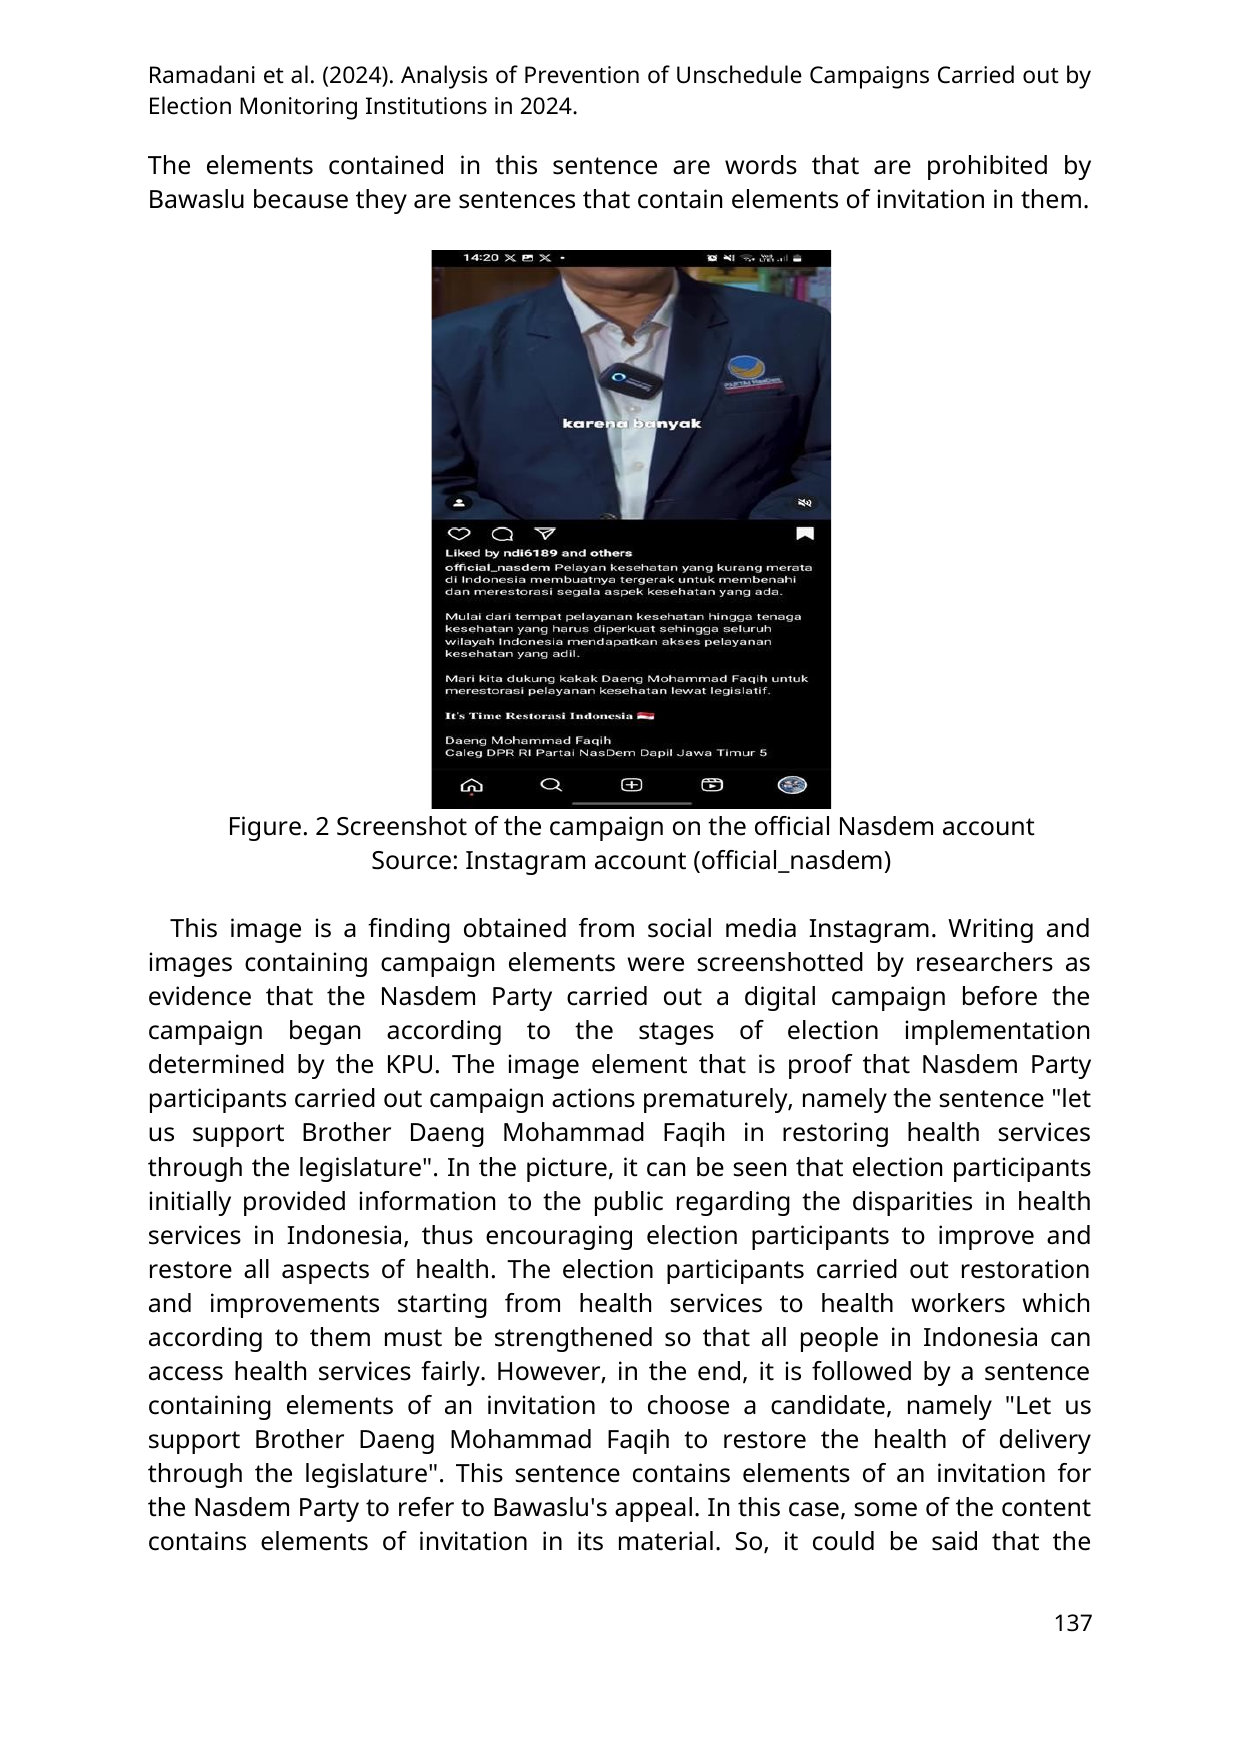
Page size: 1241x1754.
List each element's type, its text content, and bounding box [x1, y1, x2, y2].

text Source: Instagram account (official_nasdem) [148, 843, 1092, 877]
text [148, 148, 1092, 216]
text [148, 911, 1092, 1558]
picture [431, 250, 832, 809]
text Figure. 2 Screenshot of the campaign on the official Nasdem account [148, 808, 1092, 843]
